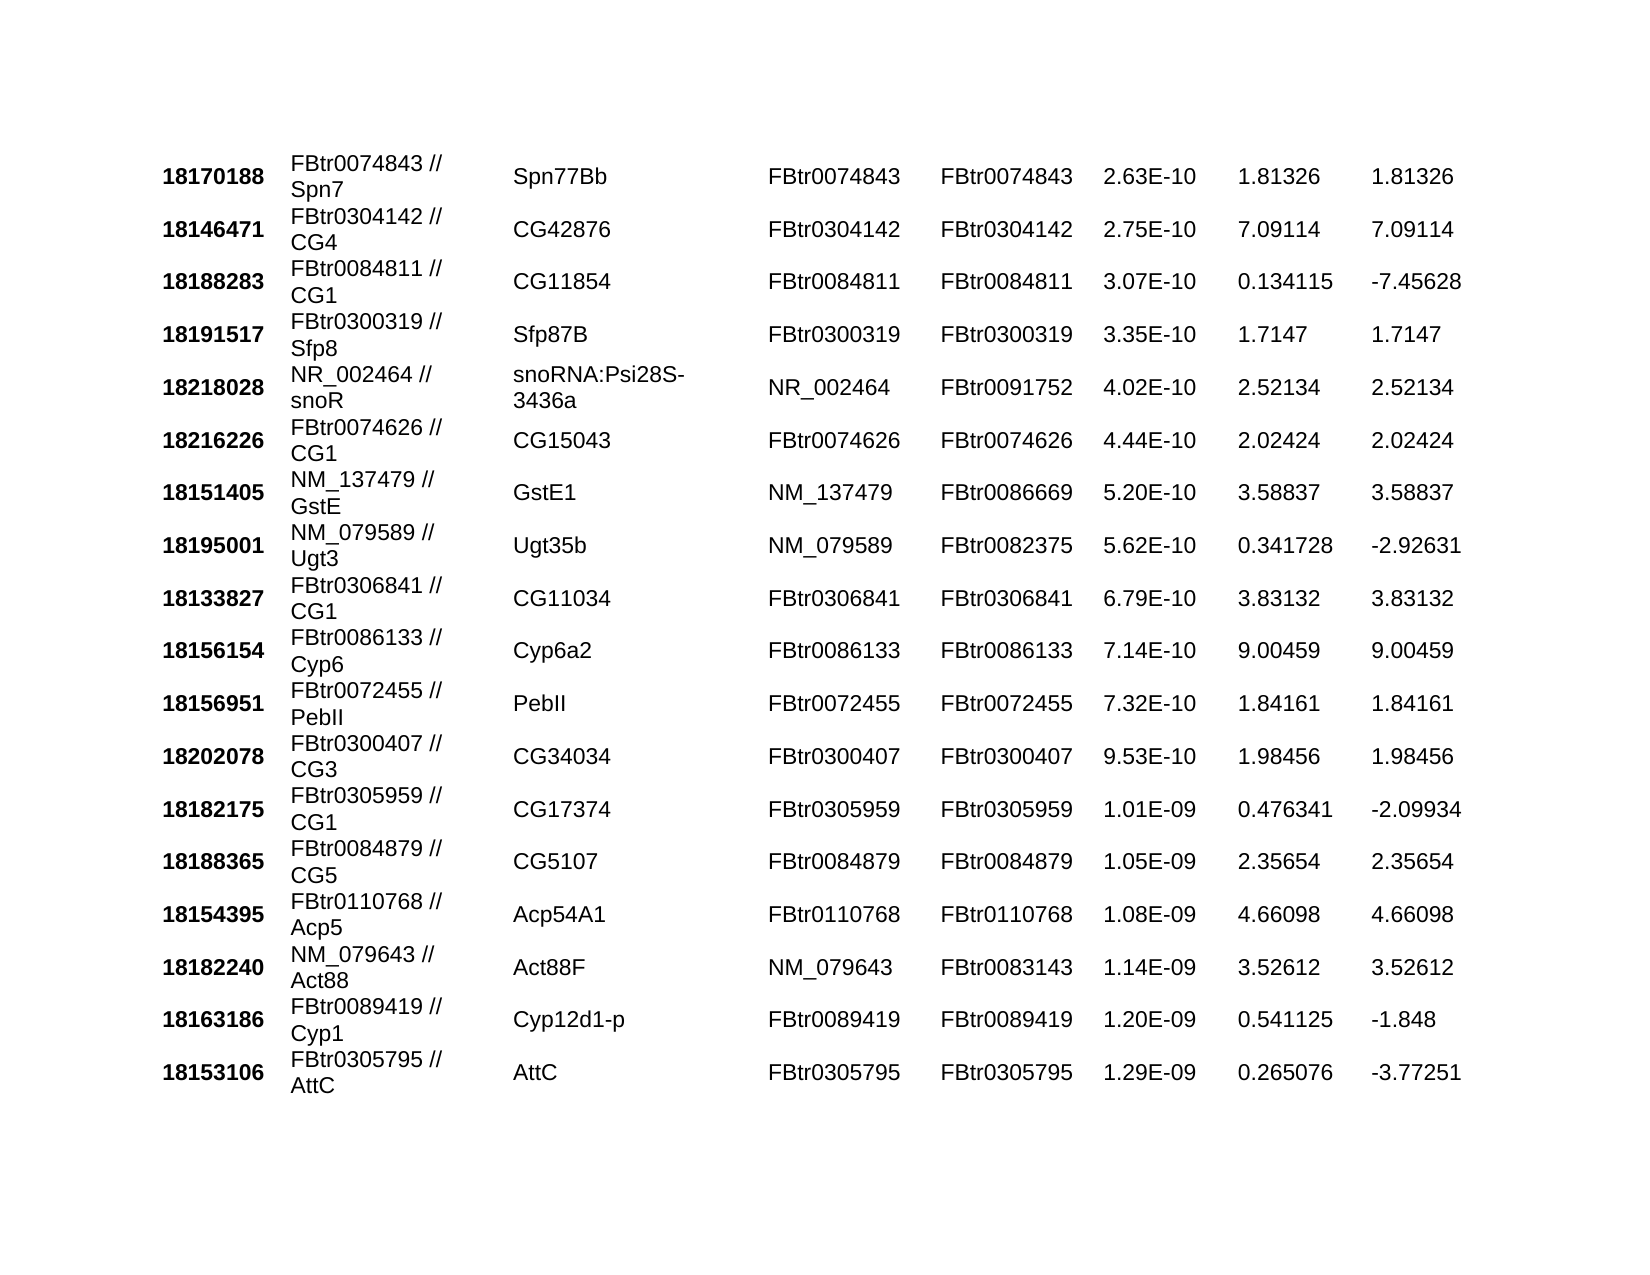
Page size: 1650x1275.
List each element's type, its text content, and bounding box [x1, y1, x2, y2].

table_cell FBtr0306841 [928, 572, 1091, 624]
table_cell 1.7147 [1359, 308, 1500, 361]
table_cell 9.53E-10 [1091, 730, 1226, 782]
table_cell snoRNA:Psi28S-3436a [501, 361, 756, 413]
table_cell 18182240 [150, 941, 278, 993]
table_cell 7.14E-10 [1091, 624, 1226, 677]
table_cell FBtr0072455 [928, 677, 1091, 730]
table_cell Acp54A1 [501, 888, 756, 941]
table_cell FBtr0091752 [928, 361, 1091, 413]
table_cell NM_137479 [756, 466, 928, 519]
table_cell NR_002464 [756, 361, 928, 413]
table_cell FBtr0304142 // CG4 [278, 203, 501, 255]
table_cell 3.52612 [1359, 941, 1500, 993]
table_cell 0.341728 [1226, 519, 1359, 572]
table_cell FBtr0074626 // CG1 [278, 414, 501, 466]
table_cell 18151405 [150, 466, 278, 519]
table_cell 18182175 [150, 783, 278, 835]
table_cell Cyp6a2 [501, 624, 756, 677]
table_cell 3.58837 [1226, 466, 1359, 519]
table_cell CG34034 [501, 730, 756, 782]
table_cell FBtr0084811 // CG1 [278, 255, 501, 308]
table_cell FBtr0086133 [928, 624, 1091, 677]
table_cell 2.02424 [1226, 414, 1359, 466]
table_cell FBtr0084811 [928, 255, 1091, 308]
table_cell -2.09934 [1359, 783, 1500, 835]
table_cell 7.09114 [1226, 203, 1359, 255]
table_cell 1.14E-09 [1091, 941, 1226, 993]
table_cell CG5107 [501, 835, 756, 888]
table_cell -3.77251 [1359, 1046, 1500, 1099]
table_cell FBtr0305795 // AttC [278, 1046, 501, 1099]
table_cell FBtr0110768 [928, 888, 1091, 941]
table_cell FBtr0300319 [756, 308, 928, 361]
table_cell FBtr0305959 // CG1 [278, 783, 501, 835]
table_cell FBtr0072455 [756, 677, 928, 730]
table_cell FBtr0300407 [928, 730, 1091, 782]
table_cell CG17374 [501, 783, 756, 835]
table_cell CG42876 [501, 203, 756, 255]
table_cell FBtr0084879 [756, 835, 928, 888]
table_cell Ugt35b [501, 519, 756, 572]
table_cell 5.20E-10 [1091, 466, 1226, 519]
table_cell 3.35E-10 [1091, 308, 1226, 361]
table_cell 1.81326 [1359, 150, 1500, 203]
table_cell -1.848 [1359, 993, 1500, 1046]
table_cell 2.02424 [1359, 414, 1500, 466]
table_cell FBtr0305959 [928, 783, 1091, 835]
table_cell FBtr0074626 [928, 414, 1091, 466]
table_cell 18163186 [150, 993, 278, 1046]
table_cell 9.00459 [1226, 624, 1359, 677]
table_cell 2.75E-10 [1091, 203, 1226, 255]
table_cell 18218028 [150, 361, 278, 413]
table_cell 18156154 [150, 624, 278, 677]
table_cell FBtr0089419 // Cyp1 [278, 993, 501, 1046]
table_cell FBtr0089419 [928, 993, 1091, 1046]
table_cell FBtr0110768 // Acp5 [278, 888, 501, 941]
table_cell FBtr0305959 [756, 783, 928, 835]
table_cell FBtr0074626 [756, 414, 928, 466]
table_cell 1.7147 [1226, 308, 1359, 361]
table_cell 1.29E-09 [1091, 1046, 1226, 1099]
table_cell 2.35654 [1226, 835, 1359, 888]
table_cell FBtr0300407 [756, 730, 928, 782]
table_cell 1.20E-09 [1091, 993, 1226, 1046]
table_cell 5.62E-10 [1091, 519, 1226, 572]
table_cell 6.79E-10 [1091, 572, 1226, 624]
table_cell -2.92631 [1359, 519, 1500, 572]
table_cell FBtr0086669 [928, 466, 1091, 519]
table_cell CG11854 [501, 255, 756, 308]
table_cell 2.35654 [1359, 835, 1500, 888]
table_cell 4.44E-10 [1091, 414, 1226, 466]
table_cell FBtr0074843 // Spn7 [278, 150, 501, 203]
table_cell 7.09114 [1359, 203, 1500, 255]
table_cell FBtr0084811 [756, 255, 928, 308]
table_cell 2.52134 [1226, 361, 1359, 413]
table_cell FBtr0304142 [756, 203, 928, 255]
table_cell 0.265076 [1226, 1046, 1359, 1099]
table_cell FBtr0305795 [928, 1046, 1091, 1099]
table_cell 1.84161 [1359, 677, 1500, 730]
table_cell 3.07E-10 [1091, 255, 1226, 308]
table_cell 18188283 [150, 255, 278, 308]
table_cell FBtr0300319 [928, 308, 1091, 361]
table_cell 1.08E-09 [1091, 888, 1226, 941]
table_cell AttC [501, 1046, 756, 1099]
table_cell 9.00459 [1359, 624, 1500, 677]
table_cell NM_079643 // Act88 [278, 941, 501, 993]
table_cell 4.02E-10 [1091, 361, 1226, 413]
table_cell 18188365 [150, 835, 278, 888]
table_cell FBtr0306841 [756, 572, 928, 624]
table_cell 3.83132 [1226, 572, 1359, 624]
table_cell 2.52134 [1359, 361, 1500, 413]
table_cell 1.01E-09 [1091, 783, 1226, 835]
table_cell 3.58837 [1359, 466, 1500, 519]
table_cell 1.81326 [1226, 150, 1359, 203]
table_cell 2.63E-10 [1091, 150, 1226, 203]
table_cell PebII [501, 677, 756, 730]
table_cell FBtr0084879 // CG5 [278, 835, 501, 888]
table_cell CG11034 [501, 572, 756, 624]
table_cell 3.52612 [1226, 941, 1359, 993]
table_cell Sfp87B [501, 308, 756, 361]
table_cell 7.32E-10 [1091, 677, 1226, 730]
table_cell GstE1 [501, 466, 756, 519]
table_cell 18146471 [150, 203, 278, 255]
table_cell 4.66098 [1359, 888, 1500, 941]
table_cell 1.98456 [1359, 730, 1500, 782]
table_cell FBtr0074843 [928, 150, 1091, 203]
table_cell 18216226 [150, 414, 278, 466]
table_cell FBtr0300407 // CG3 [278, 730, 501, 782]
table_cell 3.83132 [1359, 572, 1500, 624]
table_cell 1.84161 [1226, 677, 1359, 730]
table_cell 18170188 [150, 150, 278, 203]
table_cell FBtr0083143 [928, 941, 1091, 993]
table_cell FBtr0084879 [928, 835, 1091, 888]
table_cell FBtr0082375 [928, 519, 1091, 572]
table_cell 18133827 [150, 572, 278, 624]
table_cell FBtr0305795 [756, 1046, 928, 1099]
table_cell 18202078 [150, 730, 278, 782]
table_cell FBtr0300319 // Sfp8 [278, 308, 501, 361]
table_cell FBtr0072455 // PebII [278, 677, 501, 730]
table_cell NM_137479 // GstE [278, 466, 501, 519]
table_cell NM_079589 // Ugt3 [278, 519, 501, 572]
table_cell 18195001 [150, 519, 278, 572]
table_cell 18191517 [150, 308, 278, 361]
table_cell FBtr0306841 // CG1 [278, 572, 501, 624]
table_cell Spn77Bb [501, 150, 756, 203]
table_cell FBtr0089419 [756, 993, 928, 1046]
table_cell Cyp12d1-p [501, 993, 756, 1046]
table_cell 0.476341 [1226, 783, 1359, 835]
table_cell 18153106 [150, 1046, 278, 1099]
table_cell CG15043 [501, 414, 756, 466]
table_cell 1.98456 [1226, 730, 1359, 782]
table_cell FBtr0304142 [928, 203, 1091, 255]
table_cell FBtr0086133 // Cyp6 [278, 624, 501, 677]
table_cell 18154395 [150, 888, 278, 941]
table_cell -7.45628 [1359, 255, 1500, 308]
table_cell 18156951 [150, 677, 278, 730]
table_cell NR_002464 // snoR [278, 361, 501, 413]
table_cell 4.66098 [1226, 888, 1359, 941]
table_cell FBtr0074843 [756, 150, 928, 203]
table_cell NM_079589 [756, 519, 928, 572]
table_cell 0.134115 [1226, 255, 1359, 308]
table_cell FBtr0086133 [756, 624, 928, 677]
table_cell FBtr0110768 [756, 888, 928, 941]
table_cell NM_079643 [756, 941, 928, 993]
table_cell 0.541125 [1226, 993, 1359, 1046]
table_cell 1.05E-09 [1091, 835, 1226, 888]
table_cell Act88F [501, 941, 756, 993]
